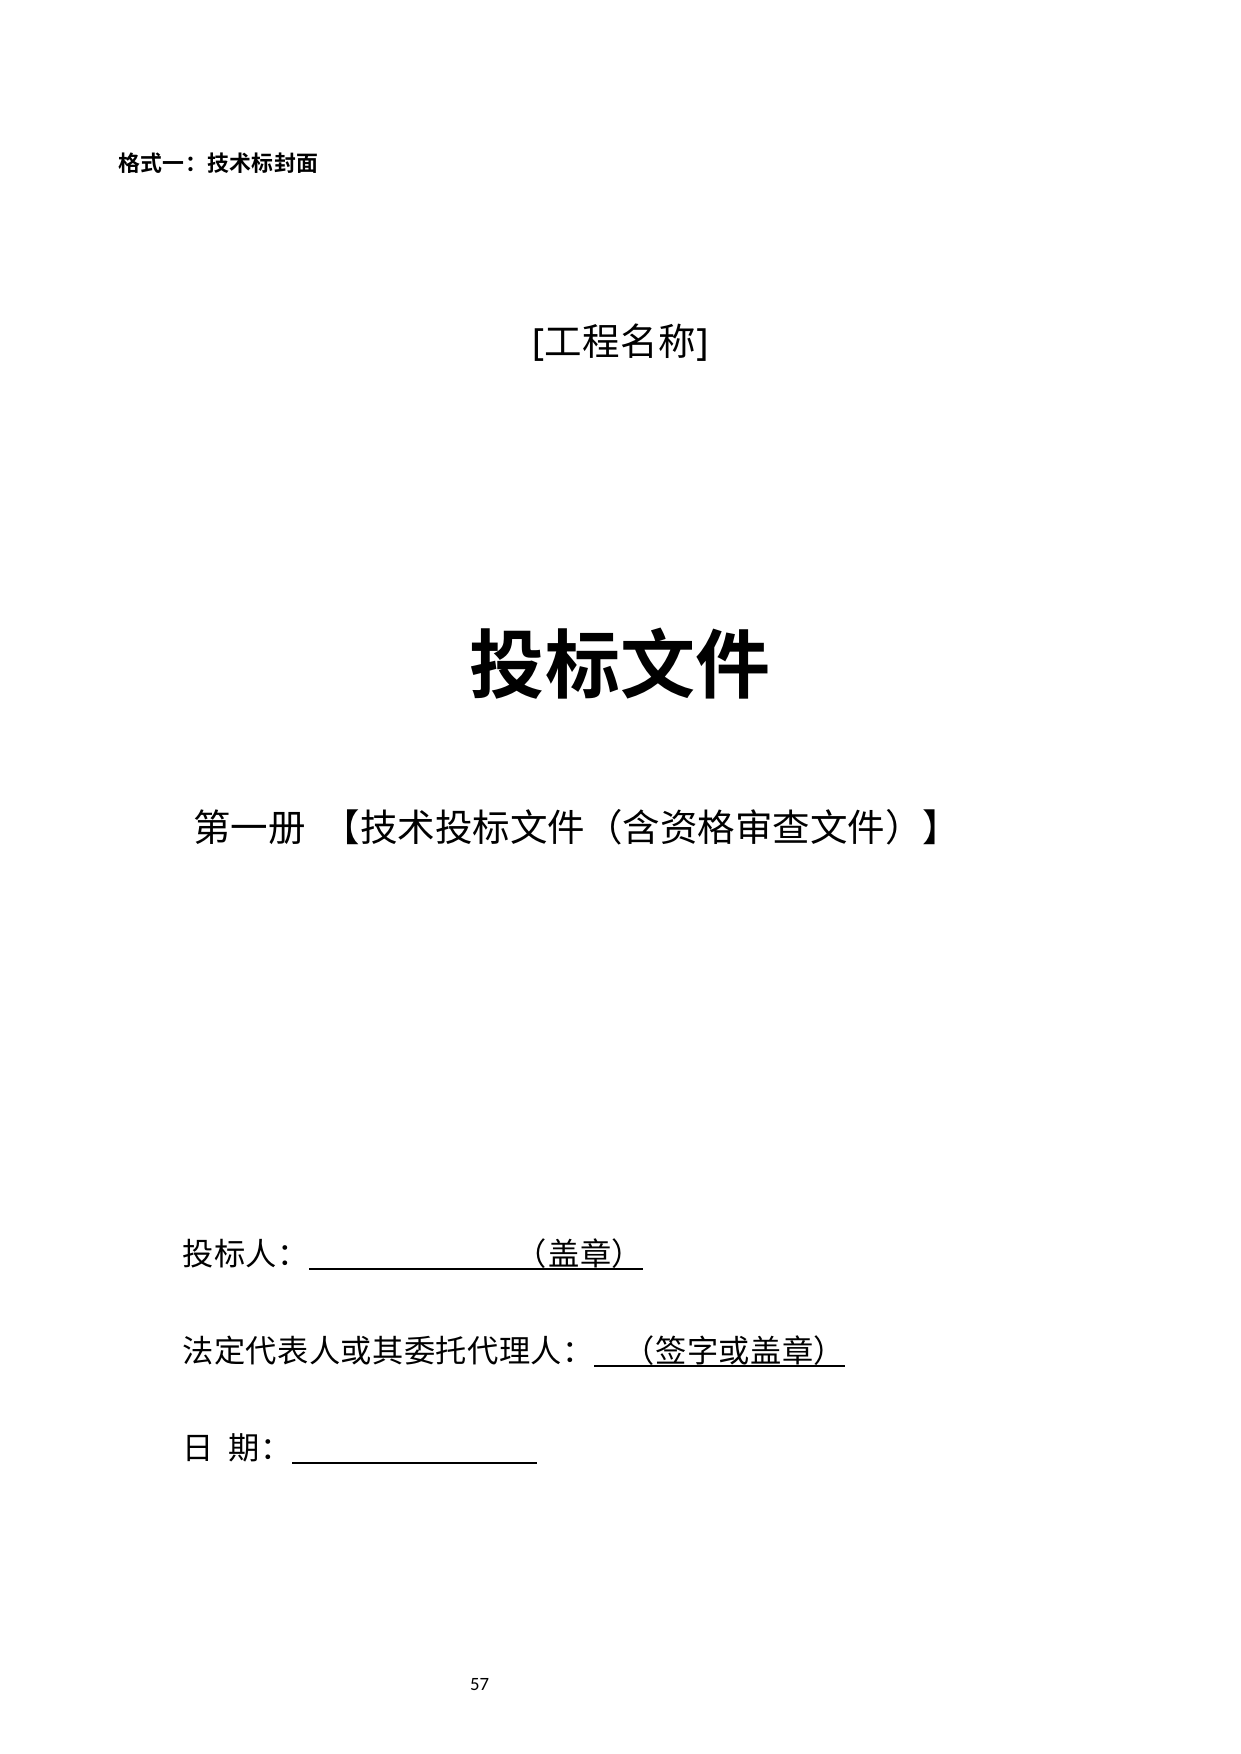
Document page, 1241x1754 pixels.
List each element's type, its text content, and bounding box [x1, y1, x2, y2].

text 日 期： [118, 1423, 1122, 1468]
text 法定代表人或其委托代理人： （签字或盖章） [118, 1326, 1122, 1371]
text 投标人： （盖章） [118, 1229, 1122, 1274]
text 投标文件 [118, 606, 1122, 714]
text 第一册 【技术投标文件（含资格审查文件）】 [118, 798, 1122, 852]
text 格式一：技术标封面 [118, 146, 1122, 177]
text [工程名称] [118, 312, 1122, 367]
